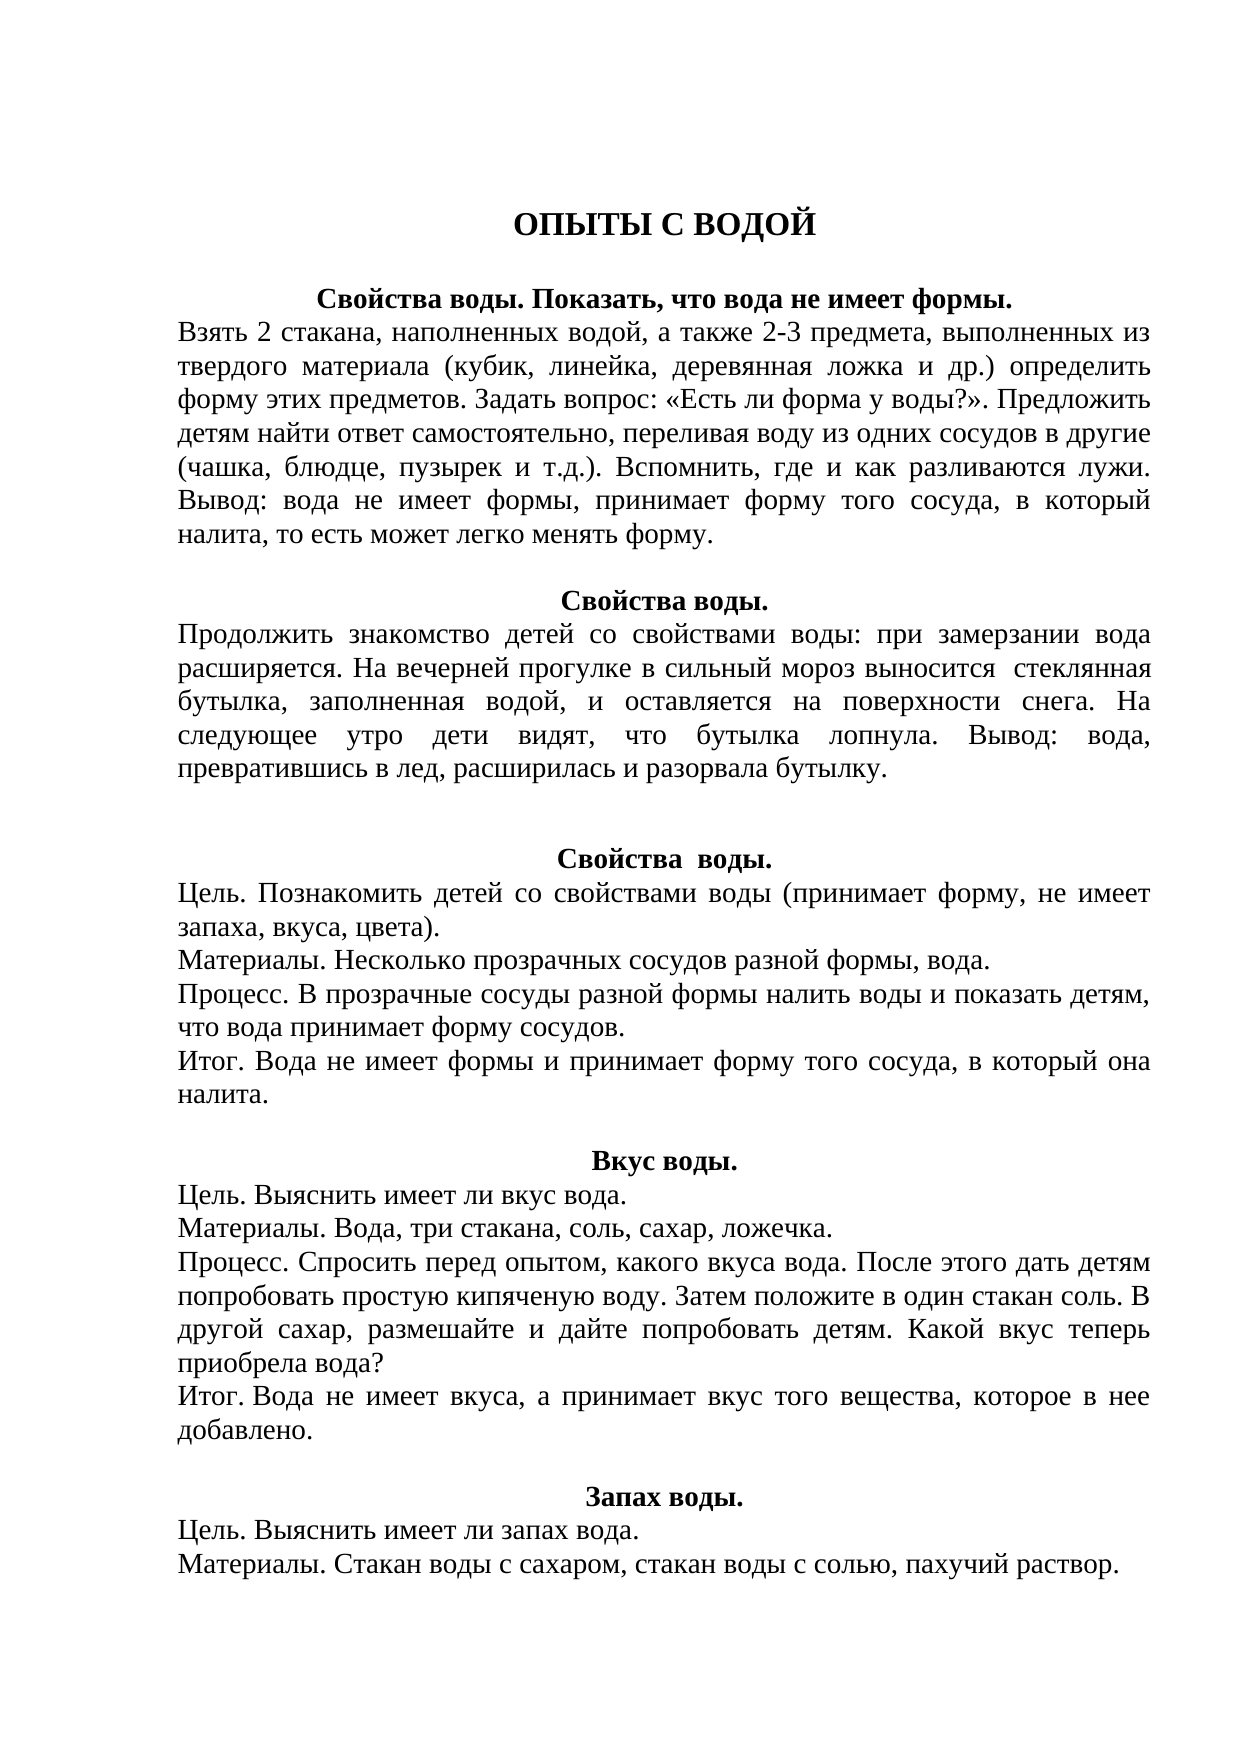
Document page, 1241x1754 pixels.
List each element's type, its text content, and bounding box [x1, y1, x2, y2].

text Свойства воды. Показать, что вода не имеет формы. [177, 281, 1152, 314]
text Запах воды. [177, 1479, 1152, 1512]
text Цель. Выяснить имеет ли запах вода. [177, 1512, 1152, 1546]
text Материалы. Стакан воды с сахаром, стакан воды с солью, пахучий раствор. [177, 1546, 1152, 1579]
text Вкус воды. [177, 1143, 1152, 1177]
text Взять 2 стакана, наполненных водой, а также 2-3 предмета, выполненных из твердого материала (кубик, линейка, деревянная ложка и др.) определить форму этих предметов. Задать вопрос: «Есть ли форма у воды?». Предложить детям найти ответ самостоятельно, переливая воду из одних сосудов в другие (чашка, блюдце, пузырек и т.д.). Вспомнить, где и как разливаются лужи. Вывод: вода не имеет формы, принимает форму того сосуда, в который налита, то есть может легко менять форму. [177, 314, 1152, 549]
text ОПЫТЫ С ВОДОЙ [177, 204, 1152, 243]
text Цель. Познакомить детей со свойствами воды (принимает форму, не имеет запаха, вкуса, цвета). [177, 875, 1152, 942]
text Продолжить знакомство детей со свойствами воды: при замерзании вода расширяется. На вечерней прогулке в сильный мороз выносится стеклянная бутылка, заполненная водой, и оставляется на поверхности снега. На следующее утро дети видят, что бутылка лопнула. Вывод: вода, превратившись в лед, расширилась и разорвала бутылку. [177, 616, 1152, 784]
text Цель. Выяснить имеет ли вкус вода. [177, 1177, 1152, 1211]
text Процесс. В прозрачные сосуды разной формы налить воды и показать детям, что вода принимает форму сосудов. [177, 976, 1152, 1043]
text Процесс. Спросить перед опытом, какого вкуса вода. После этого дать детям попробовать простую кипяченую воду. Затем положите в один стакан соль. В другой сахар, размешайте и дайте попробовать детям. Какой вкус теперь приобрела вода? [177, 1244, 1152, 1378]
text Материалы. Несколько прозрачных сосудов разной формы, вода. [177, 942, 1152, 976]
text Свойства воды. [177, 583, 1152, 616]
text Материалы. Вода, три стакана, соль, сахар, ложечка. [177, 1211, 1152, 1244]
text Свойства воды. [177, 842, 1152, 875]
text Итог. Вода не имеет вкуса, а принимает вкус того вещества, которое в нее добавлено. [177, 1378, 1152, 1445]
text Итог. Вода не имеет формы и принимает форму того сосуда, в который она налита. [177, 1043, 1152, 1110]
